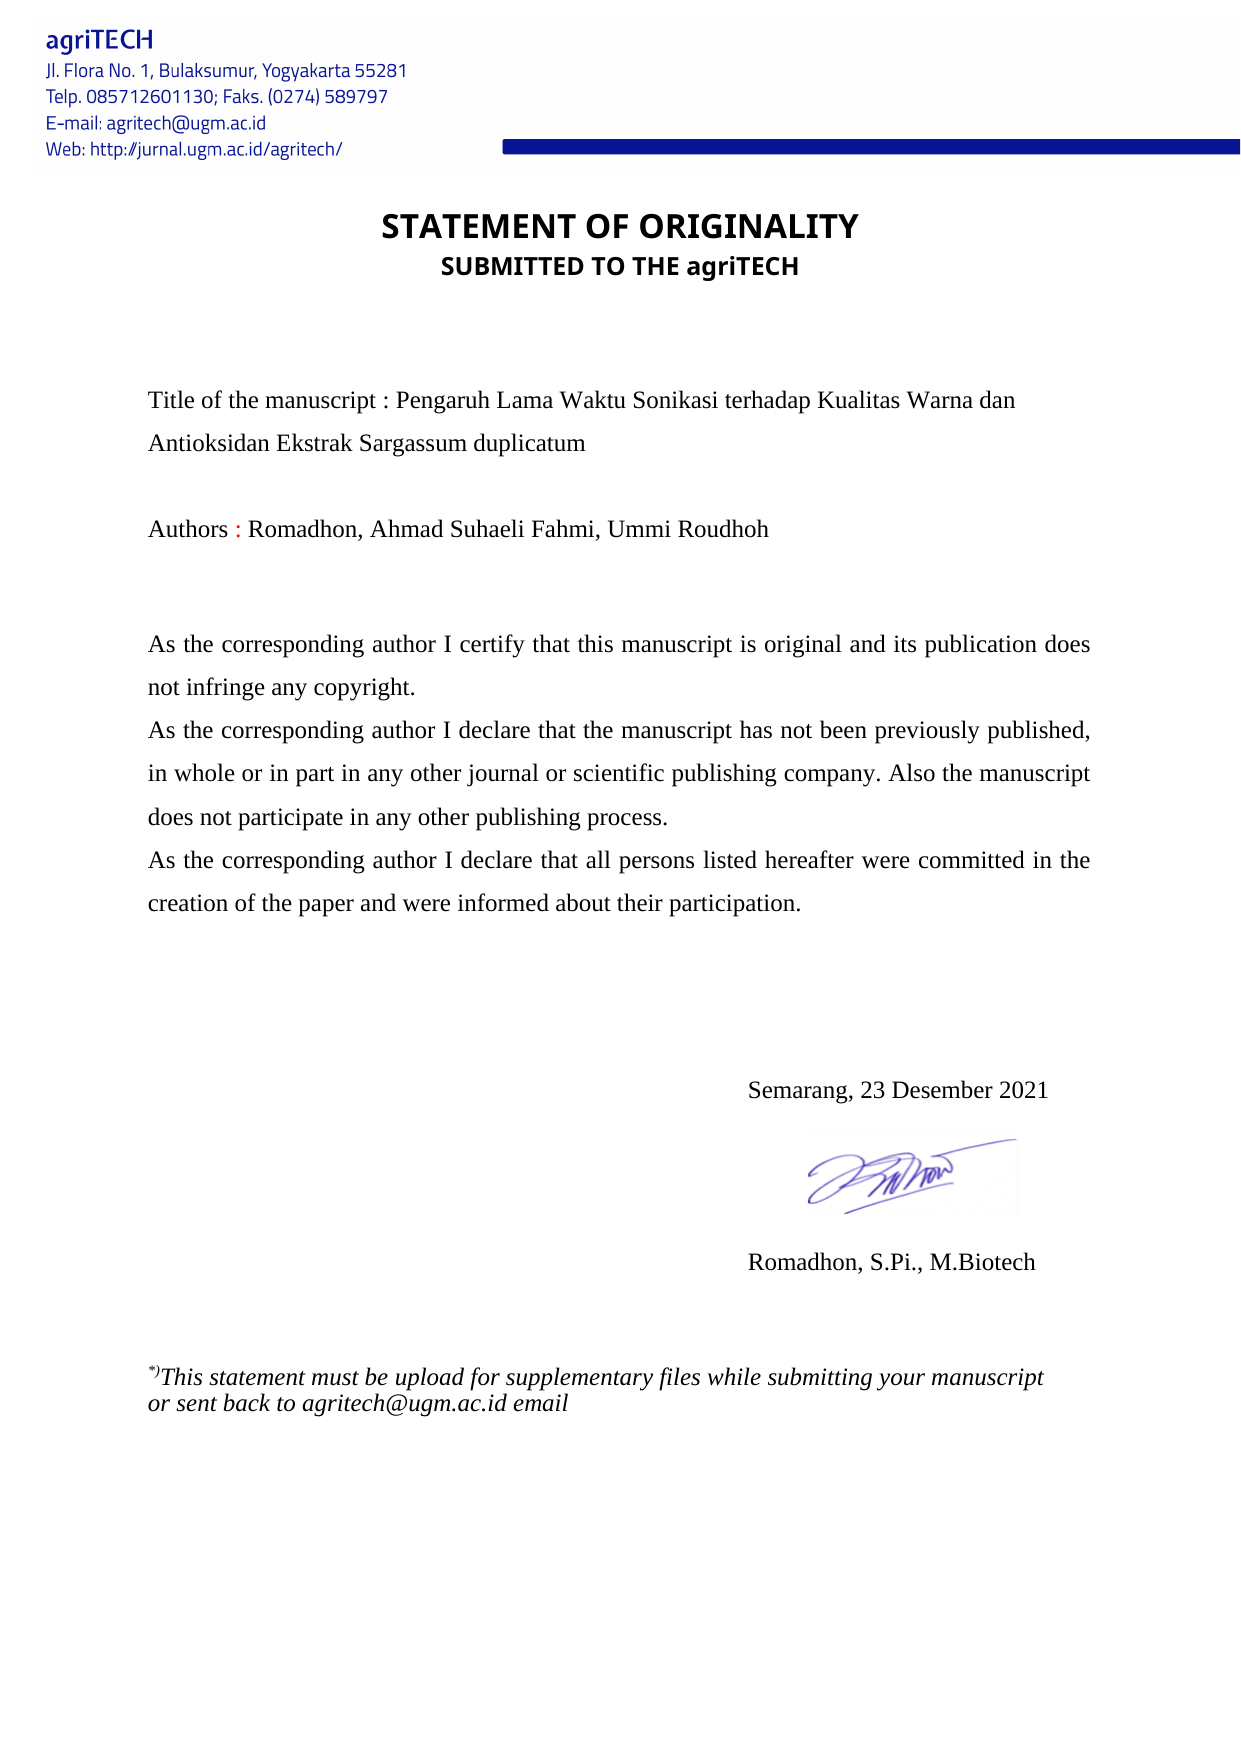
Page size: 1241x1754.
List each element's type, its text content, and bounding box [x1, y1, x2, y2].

text Title of the manuscript : Pengaruh Lama Waktu Sonikasi terhadap Kualitas Warna dan Antioksidan Ekstrak Sargassum duplicatum [148, 385, 1092, 457]
text Statement of Originality [148, 203, 1092, 248]
picture [807, 1130, 1019, 1216]
text As the corresponding author I declare that all persons listed hereafter were committed in the creation of the paper and were informed about their participation. [148, 845, 1092, 917]
text Romadhon, S.Pi., M.Biotech [148, 1247, 1092, 1276]
picture [29, 14, 1241, 175]
text Submitted to the agriTECH [148, 248, 1092, 282]
text or sent back to agritech@ugm.ac.id email [148, 1391, 1107, 1416]
text As the corresponding author I declare that the manuscript has not been previously published, in whole or in part in any other journal or scientific publishing company. Also the manuscript does not participate in any other publishing process. [148, 715, 1092, 830]
text As the corresponding author I certify that this manuscript is original and its publication does not infringe any copyright. [148, 629, 1092, 701]
text Authors : Romadhon, Ahmad Suhaeli Fahmi, Ummi Roudhoh [148, 514, 1092, 543]
text Semarang, 23 Desember 2021 [148, 1075, 1092, 1103]
text *)This statement must be upload for supplementary files while submitting your manuscript [148, 1362, 1092, 1391]
